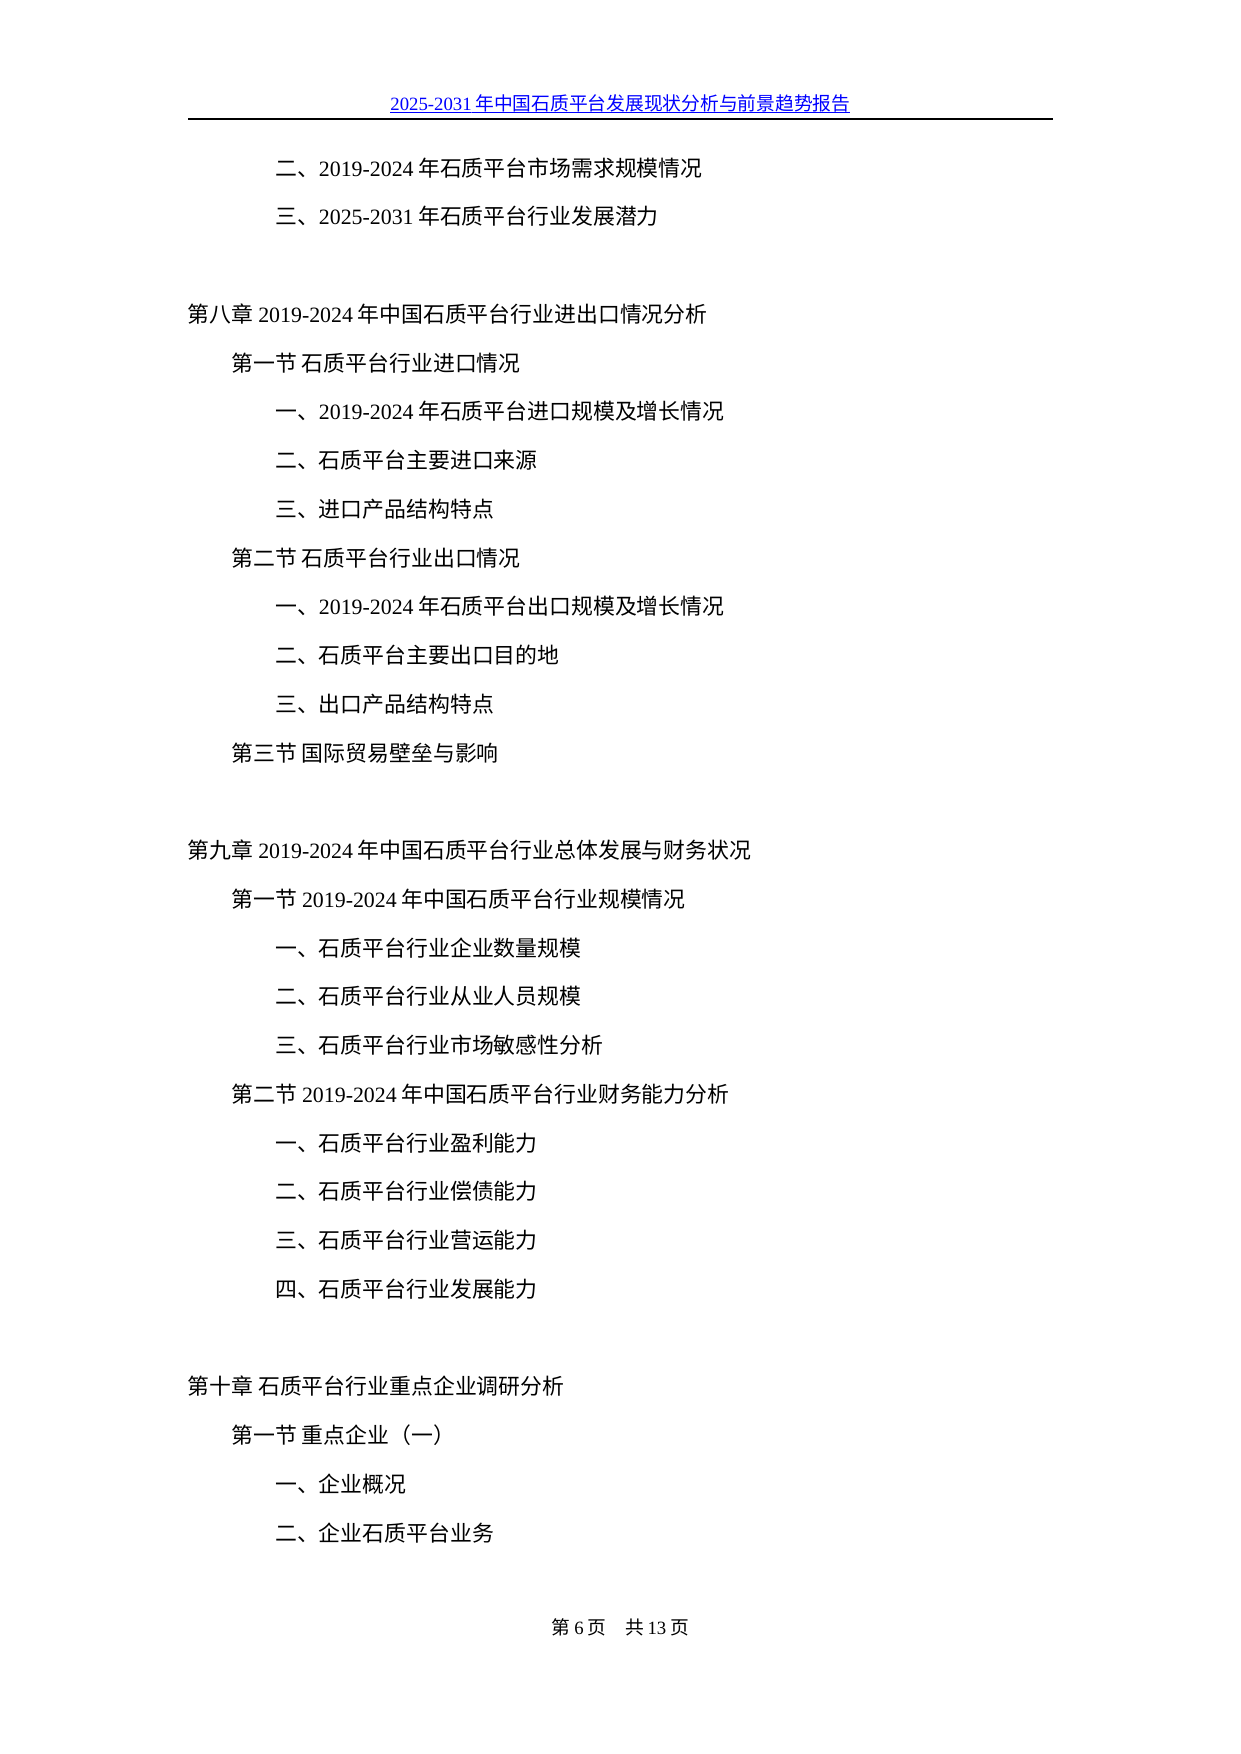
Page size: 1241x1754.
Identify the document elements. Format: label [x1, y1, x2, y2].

text [187, 150, 1053, 1548]
